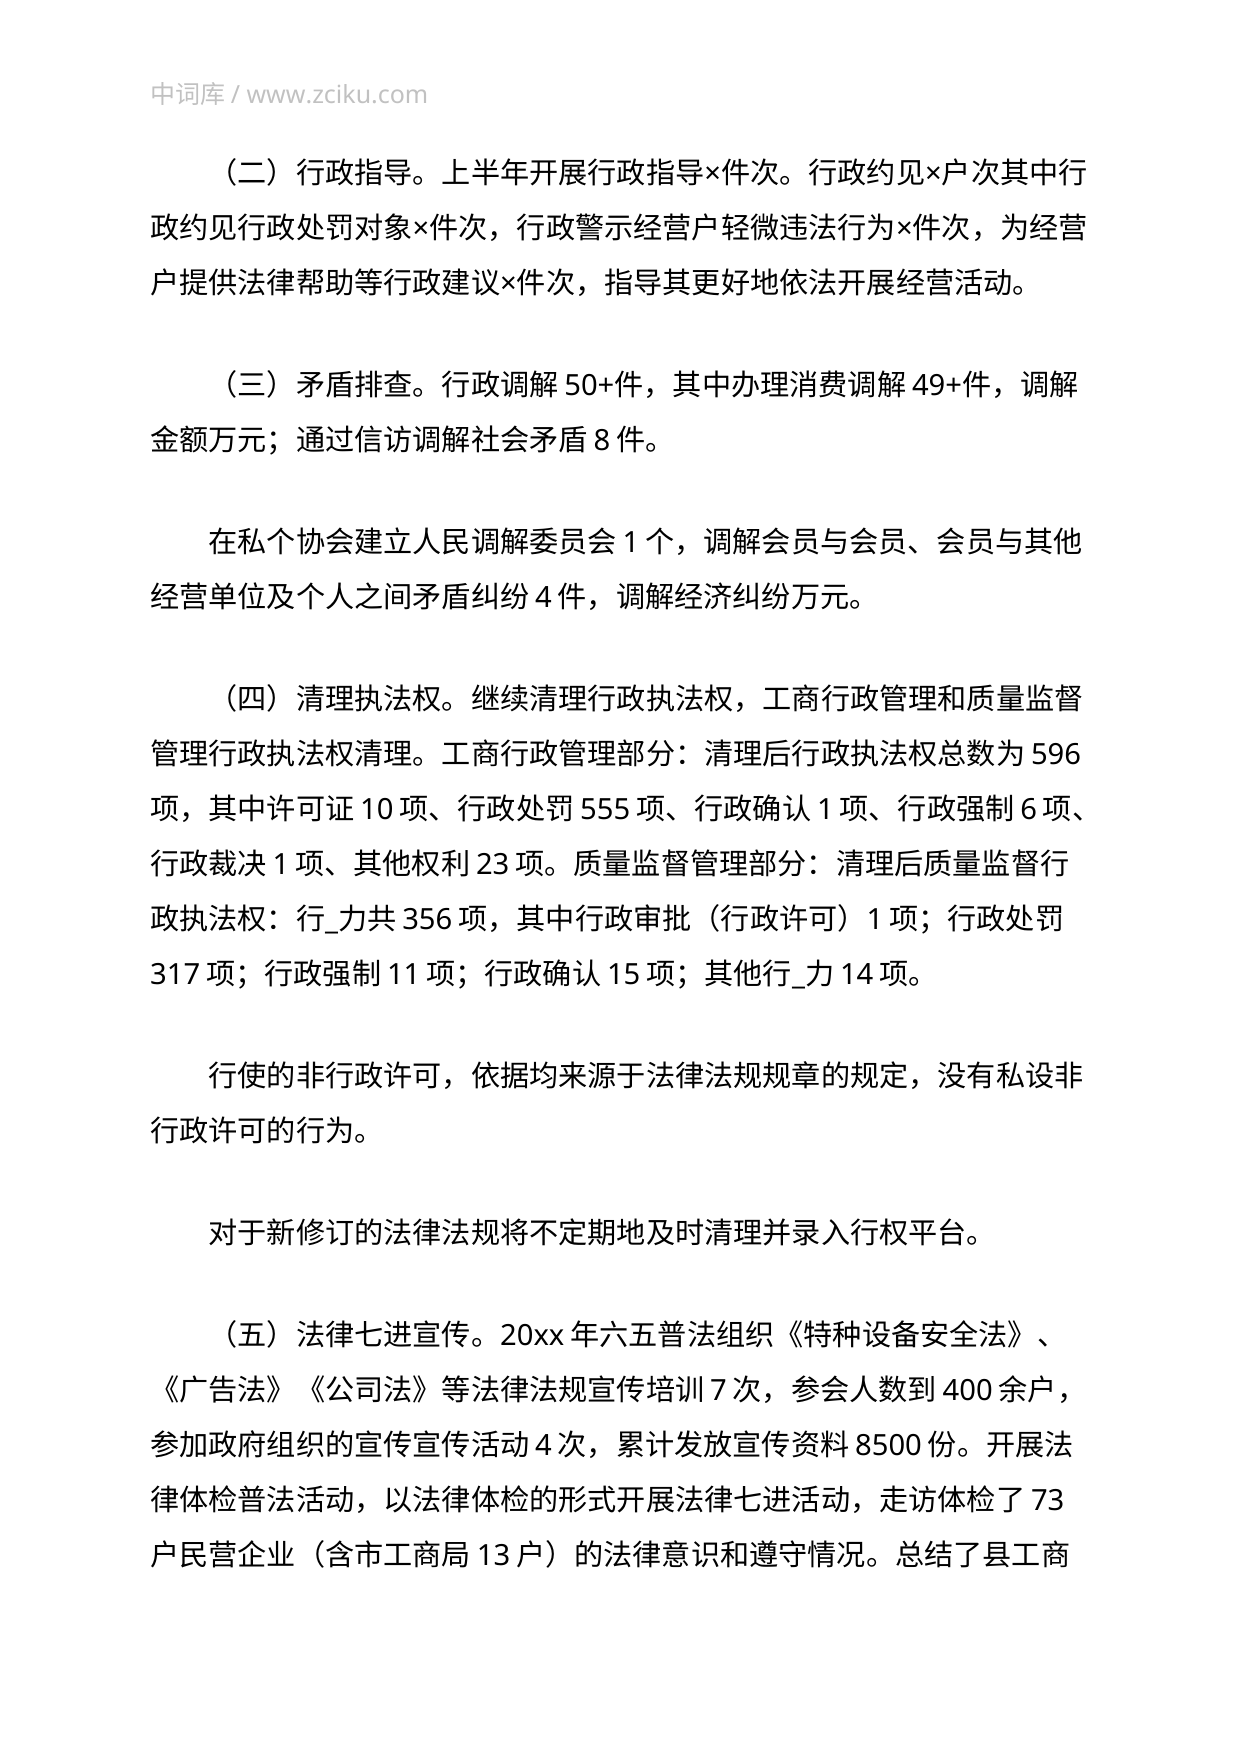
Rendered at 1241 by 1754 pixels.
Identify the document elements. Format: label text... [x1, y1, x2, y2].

text （二）行政指导。上半年开展行政指导×件次。行政约见×户次其中行政约见行政处罚对象×件次，行政警示经营户轻微违法行为×件次，为经营户提供法律帮助等行政建议×件次，指导其更好地依法开展经营活动。 [150, 150, 1090, 302]
text 对于新修订的法律法规将不定期地及时清理并录入行权平台。 [150, 1209, 1090, 1252]
text 在私个协会建立人民调解委员会1个，调解会员与会员、会员与其他经营单位及个人之间矛盾纠纷4件，调解经济纠纷万元。 [150, 519, 1090, 616]
text （三）矛盾排查。行政调解50+件，其中办理消费调解49+件，调解金额万元；通过信访调解社会矛盾8件。 [150, 362, 1090, 459]
text 行使的非行政许可，依据均来源于法律法规规章的规定，没有私设非行政许可的行为。 [150, 1053, 1090, 1150]
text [150, 1311, 1090, 1574]
text （四）清理执法权。继续清理行政执法权，工商行政管理和质量监督管理行政执法权清理。工商行政管理部分：清理后行政执法权总数为596项，其中许可证10项、行政处罚555项、行政确认1项、行政强制6项、行政裁决1项、其他权利23项。质量监督管理部分：清理后质量监督行政执法权：行_力共356项，其中行政审批（行政许可）1项；行政处罚317项；行政强制11项；行政确认15项；其他行_力14项。 [150, 676, 1090, 993]
